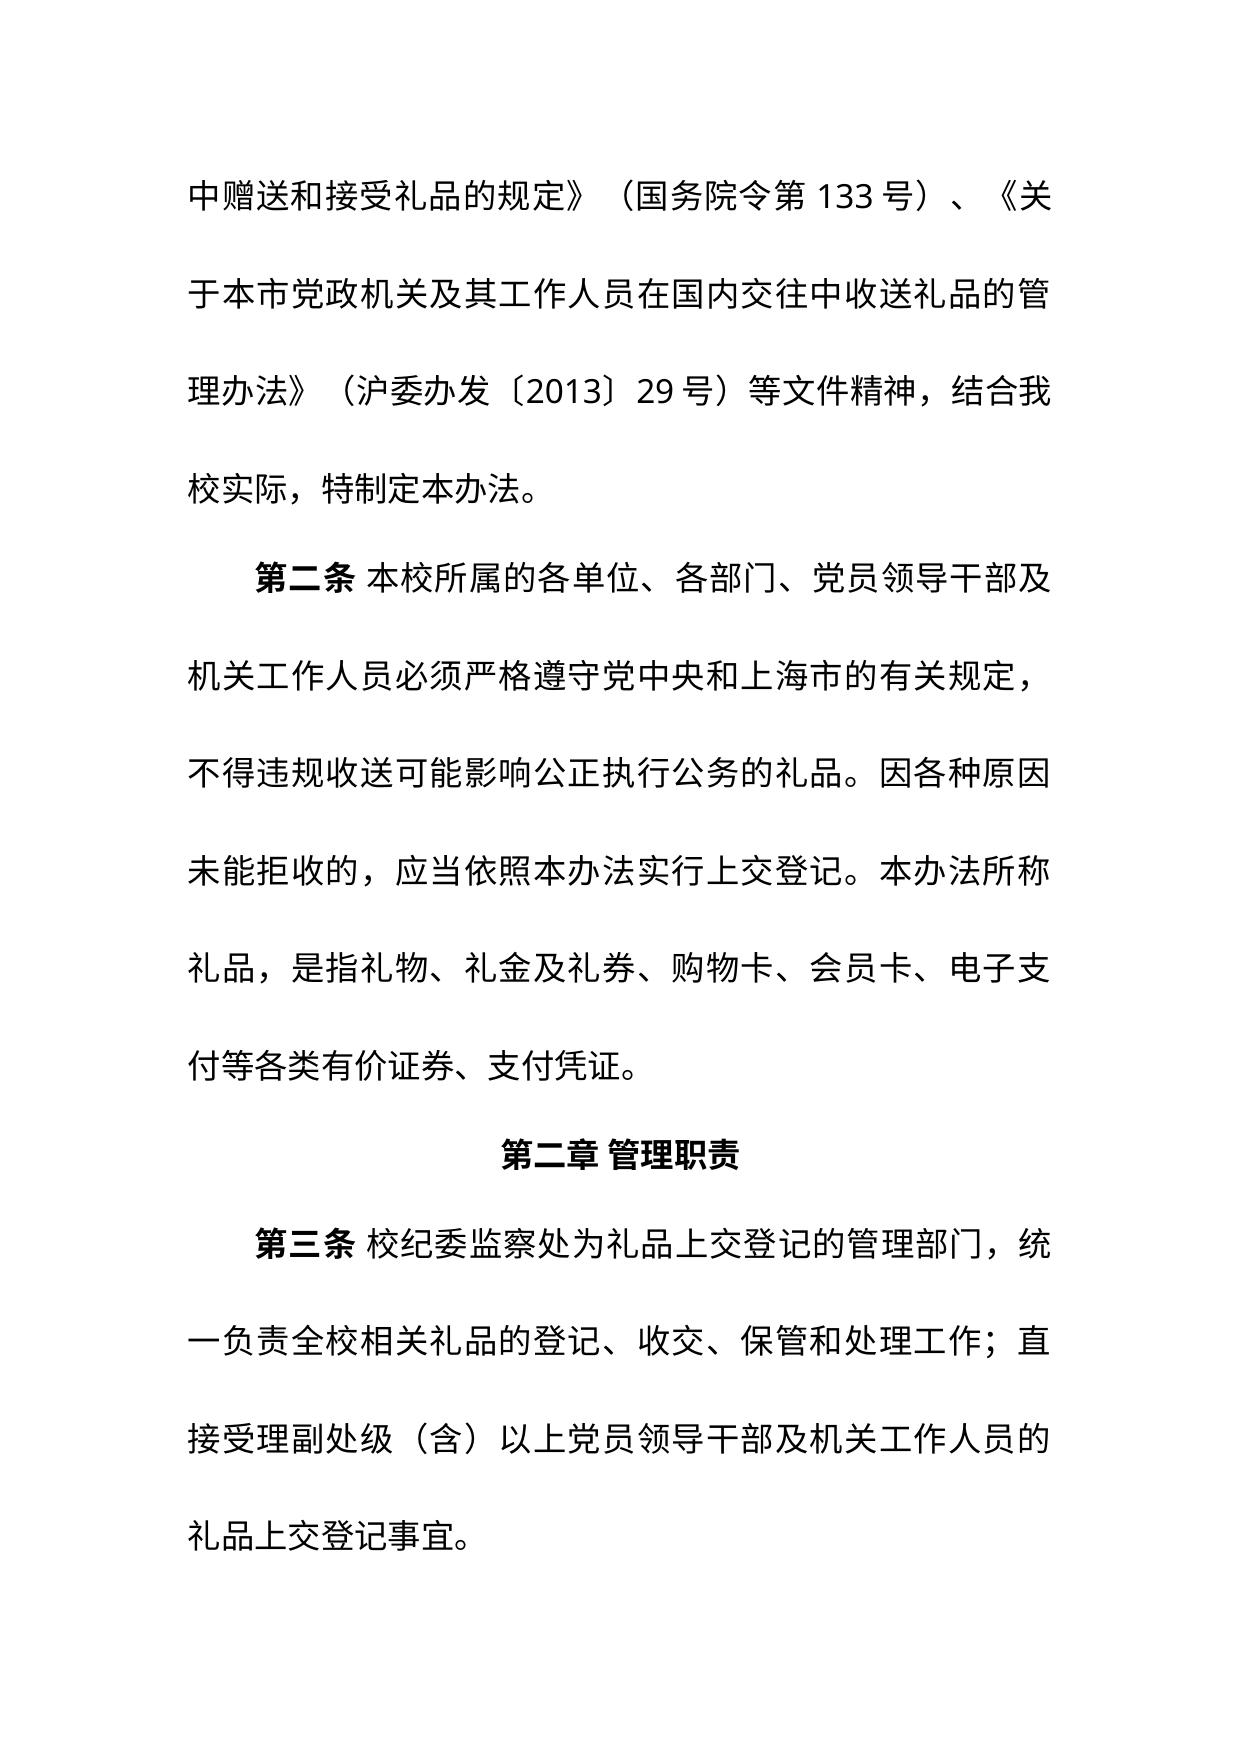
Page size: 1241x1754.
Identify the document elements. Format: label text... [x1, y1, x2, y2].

text 第二条 本校所属的各单位、各部门、党员领导干部及机关工作人员必须严格遵守党中央和上海市的有关规定，不得违规收送可能影响公正执行公务的礼品。因各种原因未能拒收的，应当依照本办法实行上交登记。本办法所称礼品，是指礼物、礼金及礼券、购物卡、会员卡、电子支付等各类有价证券、支付凭证。 [187, 543, 1053, 1096]
text 第二章 管理职责 [187, 1120, 1053, 1185]
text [187, 162, 1053, 519]
text 第三条 校纪委监察处为礼品上交登记的管理部门，统一负责全校相关礼品的登记、收交、保管和处理工作；直接受理副处级（含）以上党员领导干部及机关工作人员的礼品上交登记事宜。 [187, 1209, 1053, 1567]
